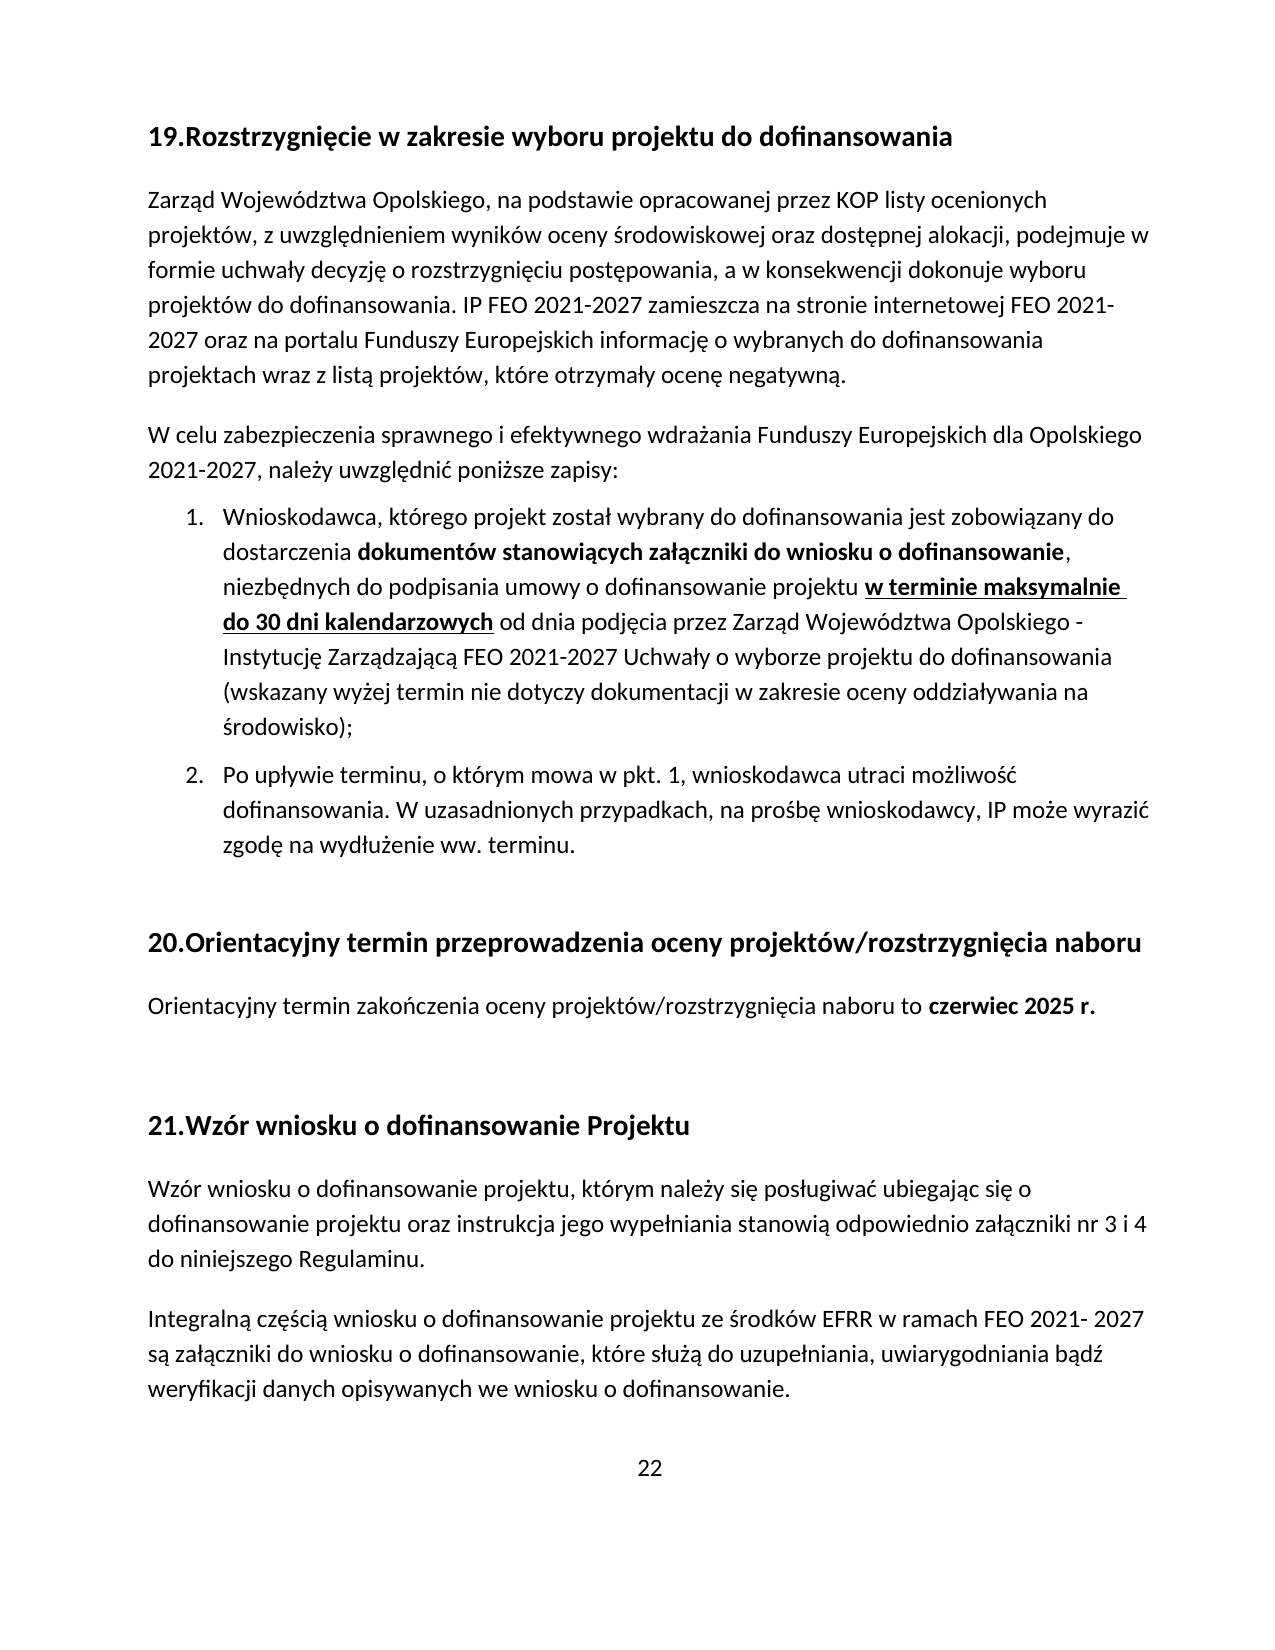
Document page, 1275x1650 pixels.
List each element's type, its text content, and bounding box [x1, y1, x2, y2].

text Orientacyjny termin zakończenia oceny projektów/rozstrzygnięcia naboru to czerwiec 2025 r. [148, 990, 1152, 1021]
subtitle Orientacyjny termin przeprowadzenia oceny projektów/rozstrzygnięcia naboru [148, 924, 1152, 960]
list Po upływie terminu, o którym mowa w pkt. 1, wnioskodawca utraci możliwość dofinansowania. W uzasadnionych przypadkach, na prośbę wnioskodawcy, IP może wyrazić zgodę na wydłużenie ww. terminu. [185, 759, 1152, 859]
list Wnioskodawca, którego projekt został wybrany do dofinansowania jest zobowiązany do dostarczenia dokumentów stanowiących załączniki do wniosku o dofinansowanie, niezbędnych do podpisania umowy o dofinansowanie projektu w terminie maksymalnie do 30 dni kalendarzowych od dnia podjęcia przez Zarząd Województwa Opolskiego - Instytucję Zarządzającą FEO 2021-2027 Uchwały o wyborze projektu do dofinansowania (wskazany wyżej termin nie dotyczy dokumentacji w zakresie oceny oddziaływania na środowisko); [185, 502, 1152, 742]
text W celu zabezpieczenia sprawnego i efektywnego wdrażania Funduszy Europejskich dla Opolskiego 2021-2027, należy uwzględnić poniższe zapisy: [148, 419, 1152, 484]
text Integralną częścią wniosku o dofinansowanie projektu ze środków EFRR w ramach FEO 2021- 2027 są załączniki do wniosku o dofinansowanie, które służą do uzupełniania, uwiarygodniania bądź weryfikacji danych opisywanych we wniosku o dofinansowanie. [148, 1303, 1152, 1404]
text Wzór wniosku o dofinansowanie projektu, którym należy się posługiwać ubiegając się o dofinansowanie projektu oraz instrukcja jego wypełniania stanowią odpowiednio załączniki nr 3 i 4 do niniejszego Regulaminu. [148, 1173, 1152, 1274]
text Zarząd Województwa Opolskiego, na podstawie opracowanej przez KOP listy ocenionych projektów, z uwzględnieniem wyników oceny środowiskowej oraz dostępnej alokacji, podejmuje w formie uchwały decyzję o rozstrzygnięciu postępowania, a w konsekwencji dokonuje wyboru projektów do dofinansowania. IP FEO 2021-2027 zamieszcza na stronie internetowej FEO 2021-2027 oraz na portalu Funduszy Europejskich informację o wybranych do dofinansowania projektach wraz z listą projektów, które otrzymały ocenę negatywną. [148, 184, 1152, 389]
subtitle Rozstrzygnięcie w zakresie wyboru projektu do dofinansowania [148, 118, 1152, 154]
subtitle Wzór wniosku o dofinansowanie Projektu [148, 1107, 1152, 1143]
